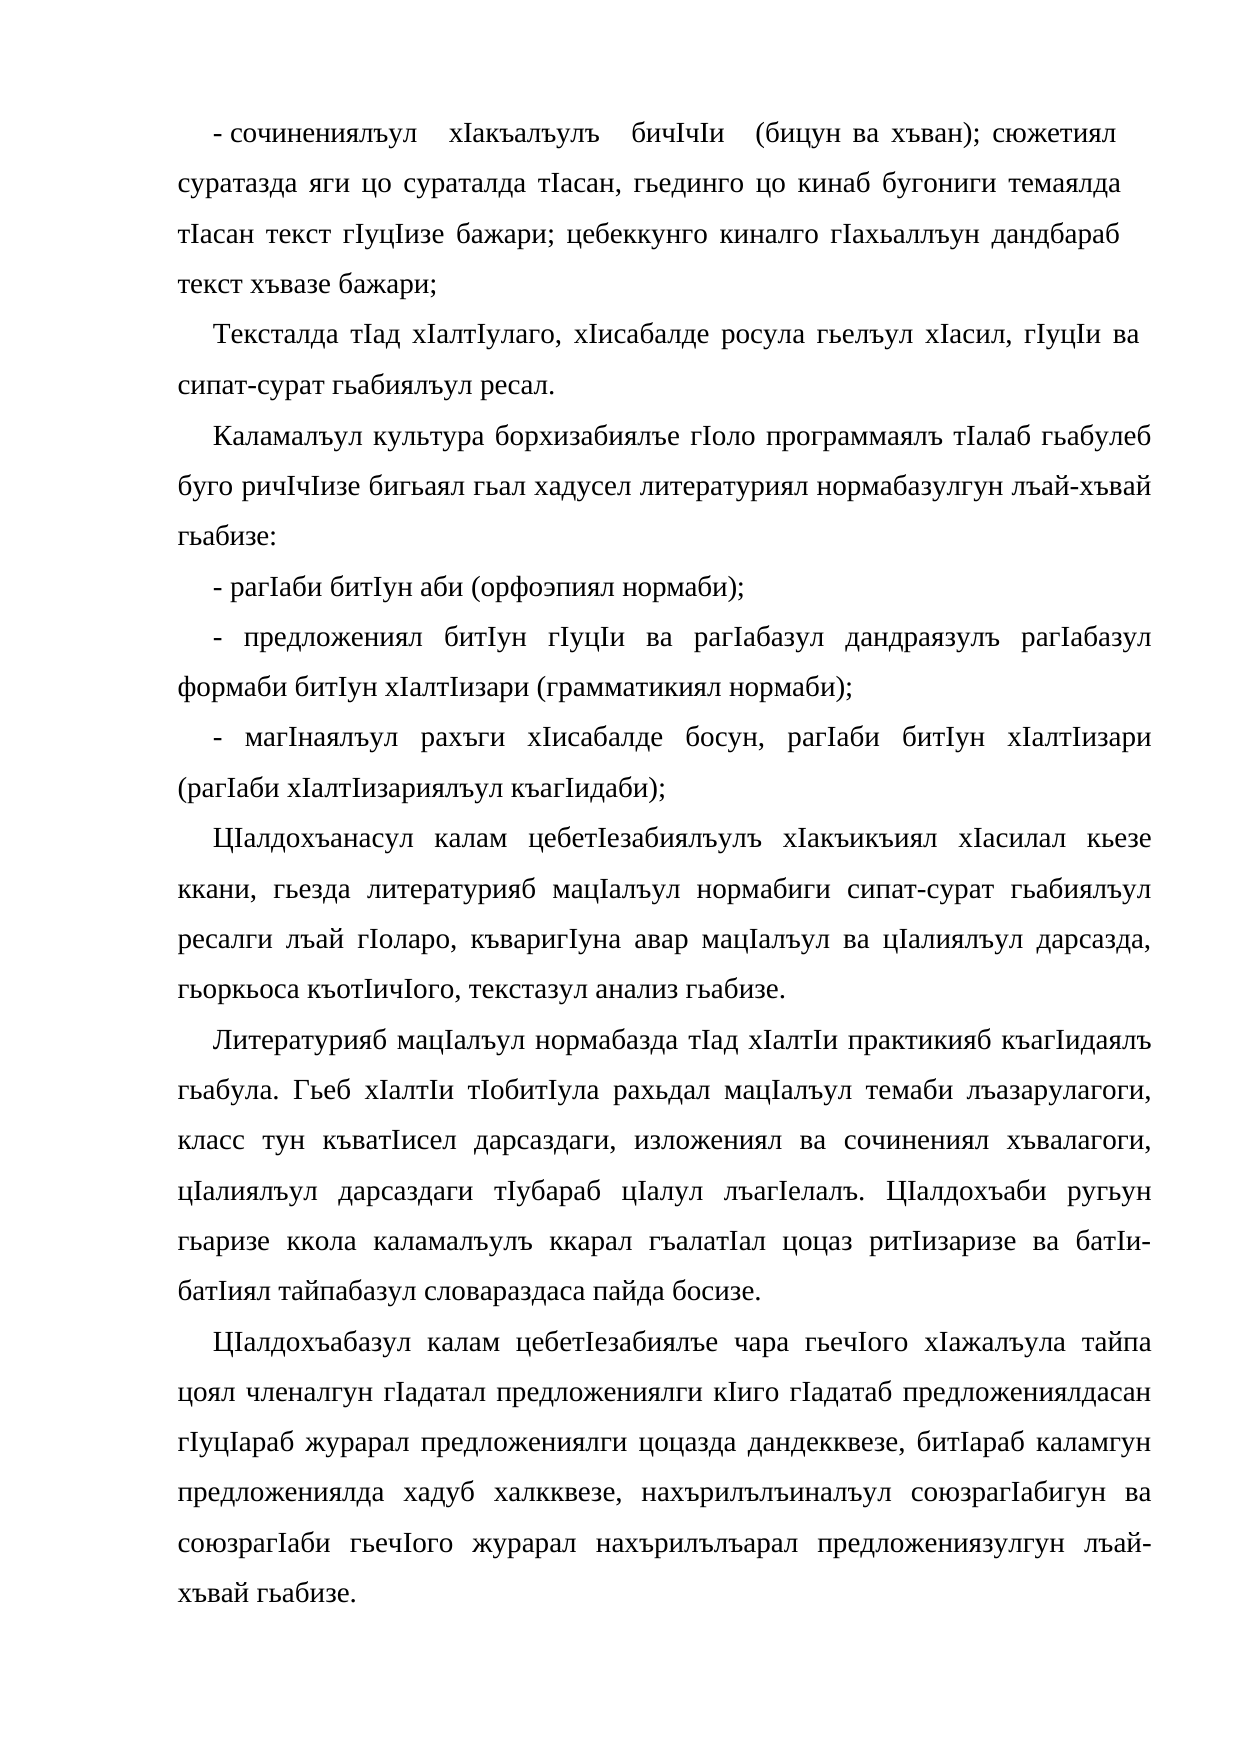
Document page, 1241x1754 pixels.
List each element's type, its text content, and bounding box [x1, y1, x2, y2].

text ЦIалдохъабазул калам цебетIезабиялъе чара гьечIого хIажалъула тайпа цоял членалгун гIадатал предложениялги кIиго гIадатаб предложениялдасан гIуцIараб журарал предложениялги цоцазда дандекквезе, битIараб каламгун предложениялда хадуб халкквезе, нахърилълъиналъул союзрагIабигун ва союзрагIаби гьечIого журарал нахърилълъарал предложениязулгун лъай- хъвай гьабизе. [177, 1324, 1152, 1609]
text Тексталда тIад хIалтIулаго, хIисабалде росула гьелъул хIасил, гIуцIи ва сипат-сурат гьабиялъул ресал. [177, 317, 1152, 401]
list рагIаби битIун аби (орфоэпиял нормаби); [213, 569, 1176, 602]
list предложениял битIун гIуцIи ва рагIабазул дандраязулъ рагIабазул формаби битIун хIалтIизари (грамматикиял нормаби); [177, 619, 1152, 702]
text Каламалъул культура борхизабиялъе гIоло программаялъ тIалаб гьабулеб буго ричIчIизе бигьаял гьал хадусел литературиял нормабазулгун лъай-хъвай гьабизе: [177, 418, 1152, 552]
list магIнаялъул рахъги хIисабалде босун, рагIаби битIун хIалтIизари (рагIаби хIалтIизариялъул къагIидаби); [177, 719, 1152, 803]
text Литературияб мацIалъул нормабазда тIад хIалтIи практикияб къагIидаялъ гьабула. Гьеб хIалтIи тIобитIула рахьдал мацIалъул темаби лъазарулагоги, класс тун къватIисел дарсаздаги, изложениял ва сочинениял хъвалагоги, цIалиялъул дарсаздаги тIубараб цIалул лъагIелалъ. ЦIалдохъаби ругьун гьаризе ккола каламалъулъ ккарал гъалатIал цоцаз ритIизаризе ва батIи- батIиял тайпабазул словараздаса пайда босизе. [177, 1022, 1153, 1307]
list сочинениялъул хIакъалъулъ бичIчIи (бицун ва хъван); сюжетиял суратазда яги цо сураталда тIасан, гьединго цо кинаб бугониги темаялда тIасан текст гIуцIизе бажари; цебеккунго киналго гIахьаллъун дандбараб текст хъвазе бажари; [177, 115, 1152, 300]
text ЦIалдохъанасул калам цебетIезабиялъулъ хIакъикъиял хIасилал кьезе ккани, гьезда литературияб мацIалъул нормабиги сипат-сурат гьабиялъул ресалги лъай гIоларо, къваригIуна авар мацIалъул ва цIалиялъул дарсазда, гьоркьоса къотIичIого, текстазул анализ гьабизе. [177, 821, 1152, 1005]
